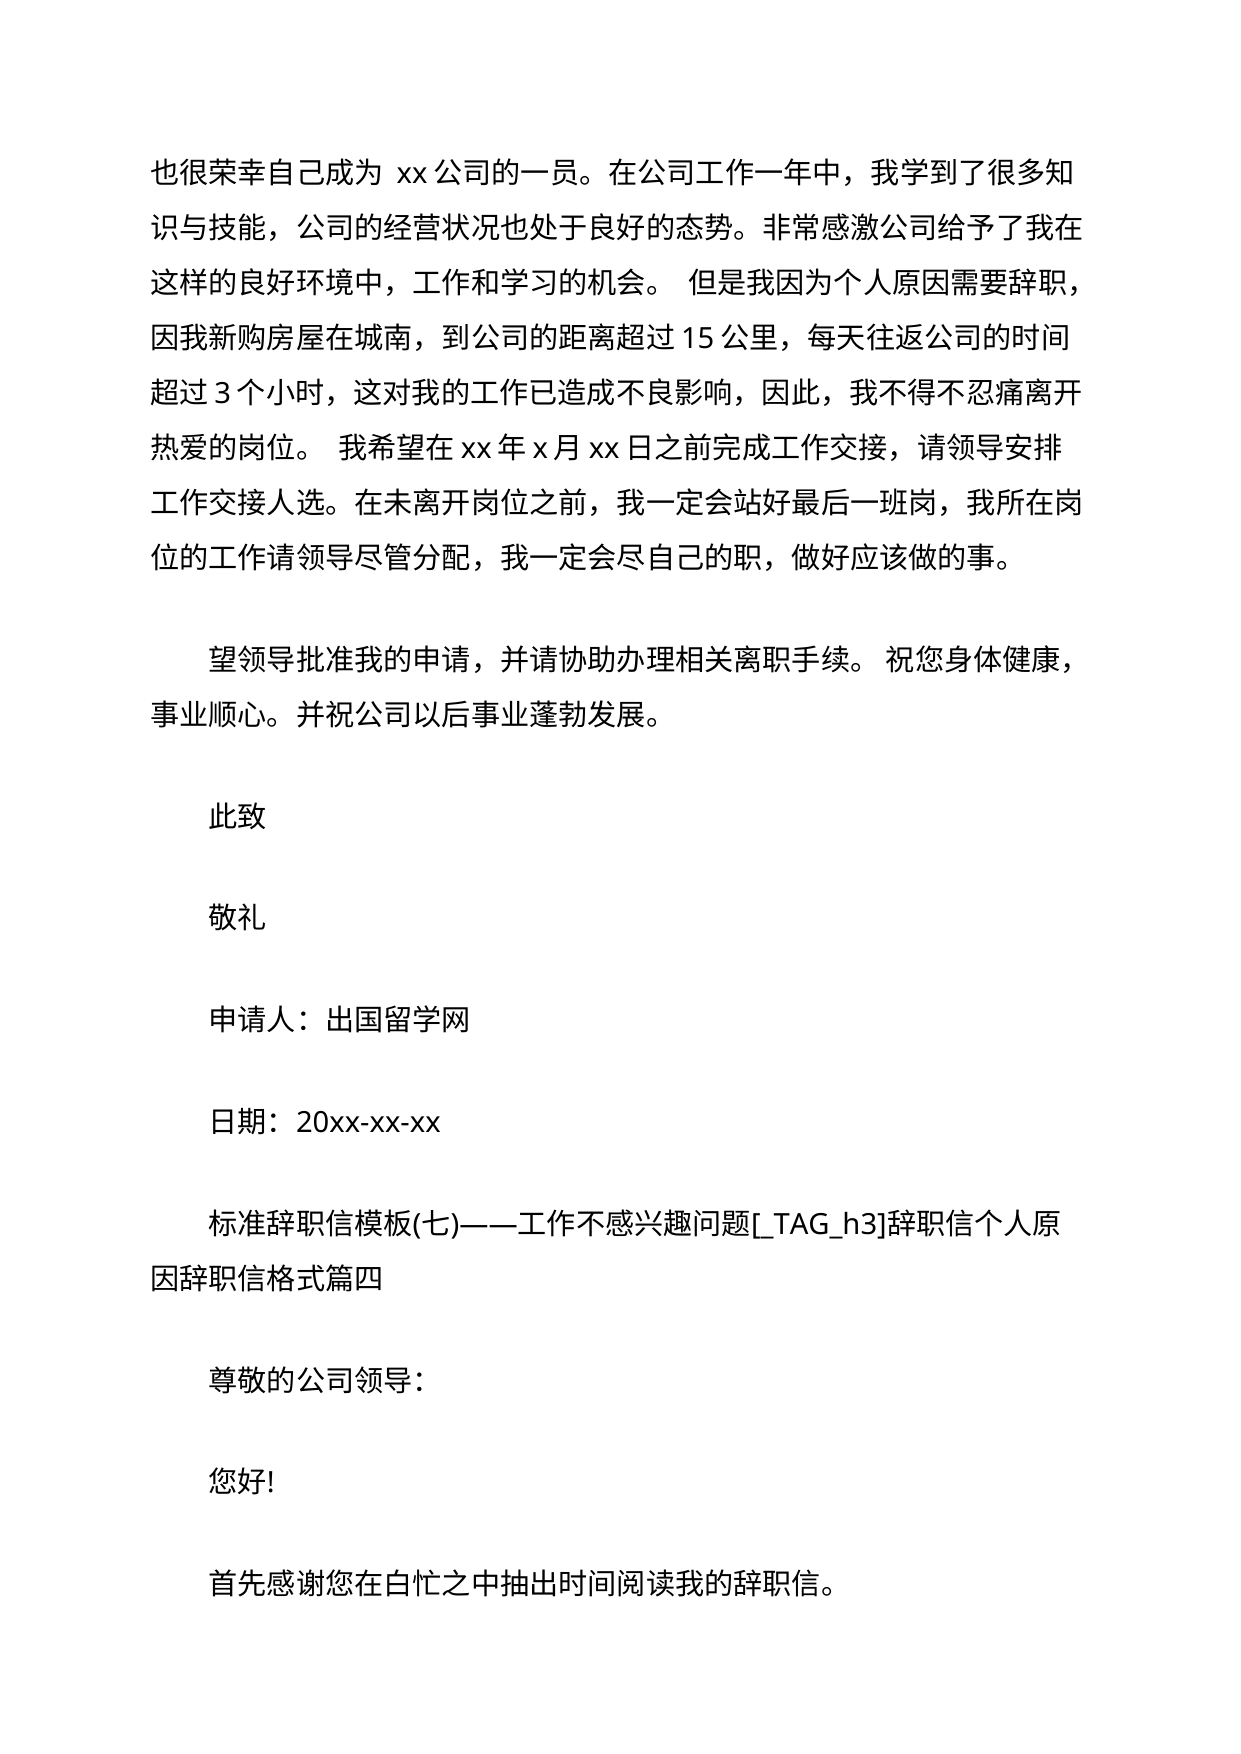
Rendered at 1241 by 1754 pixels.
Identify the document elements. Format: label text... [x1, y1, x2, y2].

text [150, 150, 1090, 577]
text 首先感谢您在白忙之中抽出时间阅读我的辞职信。 [150, 1561, 1090, 1603]
text 申请人：出国留学网 [150, 997, 1090, 1039]
text 日期：20xx-xx-xx [150, 1098, 1090, 1141]
text 敬礼 [150, 895, 1090, 937]
text 尊敬的公司领导： [150, 1357, 1090, 1399]
text 标准辞职信模板(七)——工作不感兴趣问题[_TAG_h3]辞职信个人原因辞职信格式篇四 [150, 1200, 1090, 1298]
text 此致 [150, 793, 1090, 835]
text 望领导批准我的申请，并请协助办理相关离职手续。 祝您身体健康，事业顺心。并祝公司以后事业蓬勃发展。 [150, 636, 1090, 734]
text 您好! [150, 1459, 1090, 1501]
